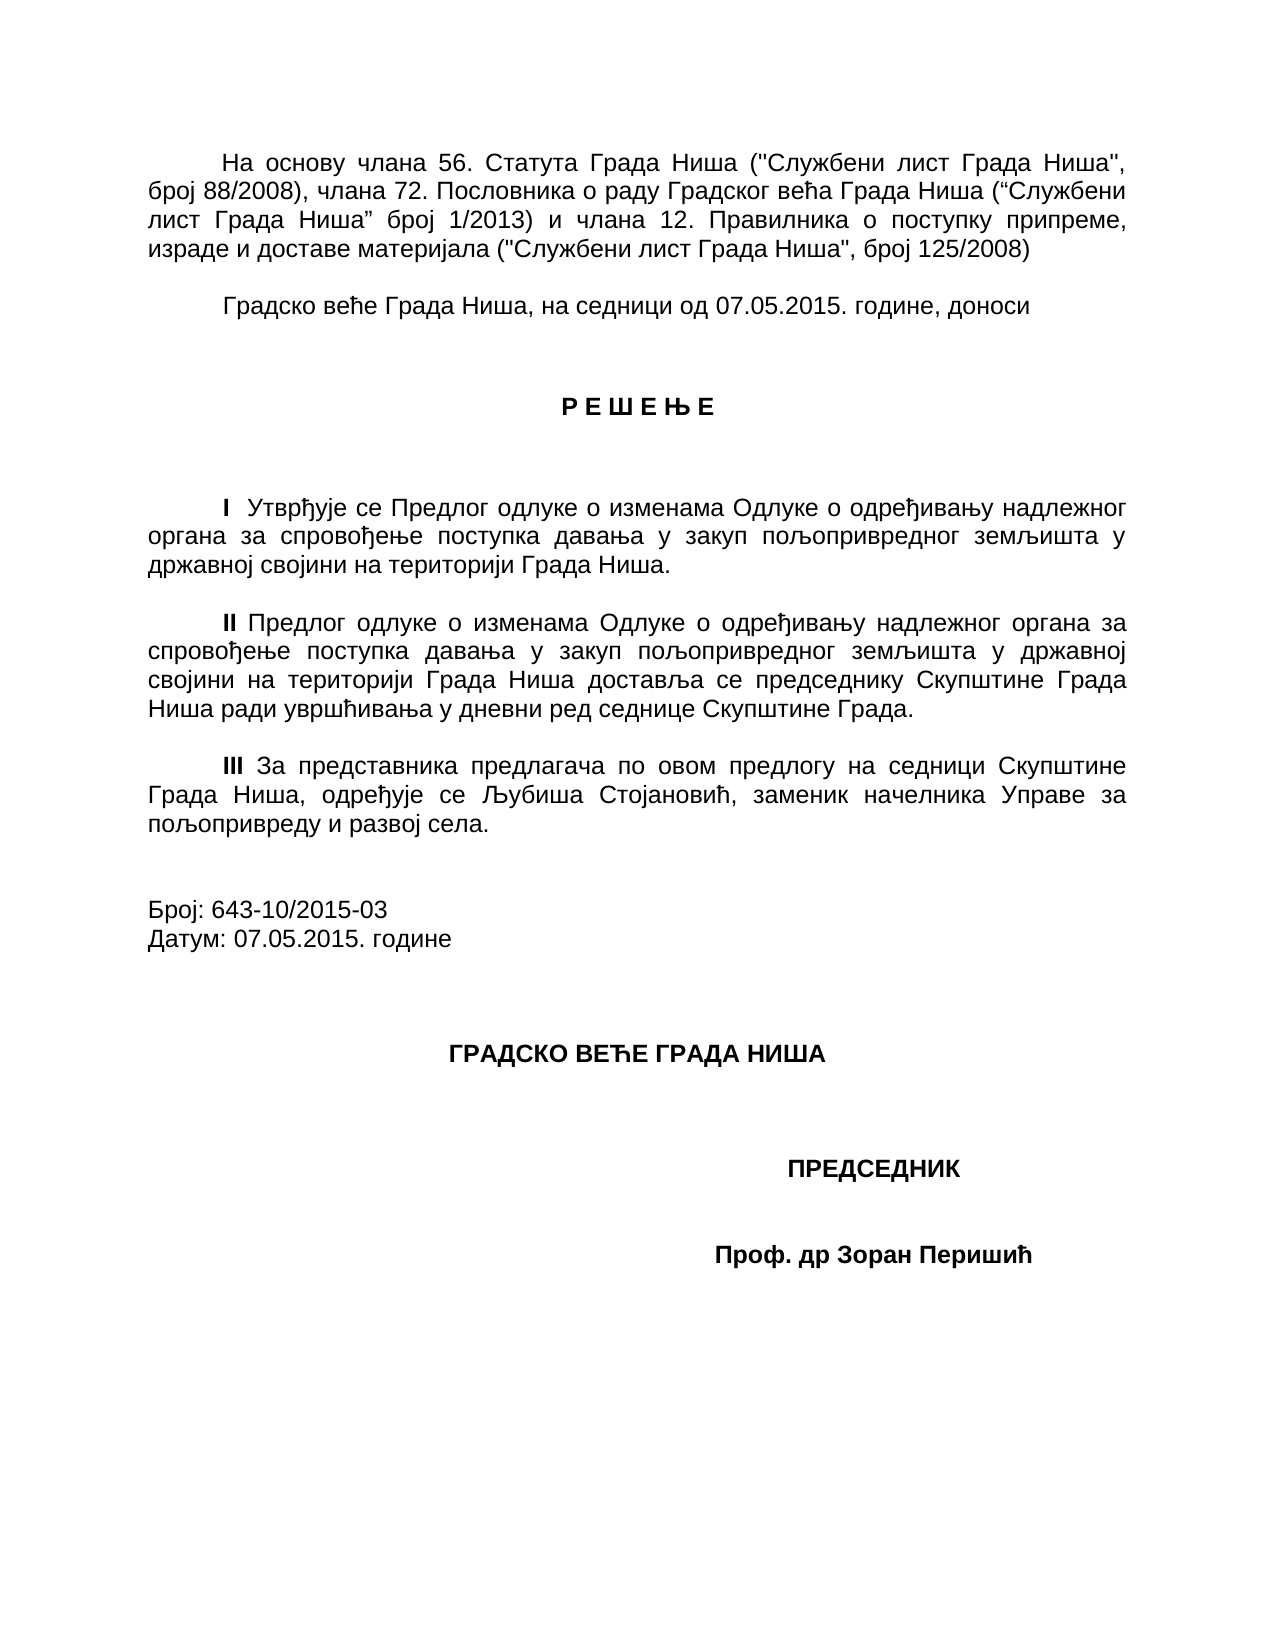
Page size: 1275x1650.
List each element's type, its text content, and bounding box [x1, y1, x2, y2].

text Градско веће Града Ниша, на седници од 07.05.2015. године, доноси [148, 291, 1127, 320]
text На основу члана 56. Статута Града Ниша (''Службени лист Града Ниша'', број 88/2008), члана 72. Пословника о раду Градског већа Града Ниша (“Службени лист Града Ниша” број 1/2013) и члана 12. Правилника о поступку припреме, израде и доставе материјала ("Службени лист Града Ниша", број 125/2008) [148, 148, 1127, 263]
text ГРАДСКО ВЕЋЕ ГРАДА НИША [148, 1039, 1127, 1068]
text ПРЕДСЕДНИК [620, 1154, 1127, 1183]
text Број: 643-10/2015-03 [148, 895, 1127, 924]
text II Предлог одлуке о изменама Одлуке о одређивању надлежног органа за спровођење поступка давања у закуп пољопривредног земљишта у државној својини на територији Града Ниша доставља се председнику Скупштине Града Ниша ради увршћивања у дневни ред седнице Скупштине Града. [148, 608, 1127, 723]
text Проф. др Зоран Перишић [620, 1240, 1127, 1269]
text Р Е Ш Е Њ Е [148, 392, 1127, 421]
text III За представника предлагача по овом предлогу на седници Скупштине Града Ниша, одређује се Љубиша Стојановић, заменик начелника Управе за пољопривреду и развој села. [148, 751, 1127, 838]
text Датум: 07.05.2015. године [148, 924, 1127, 953]
text I Утврђује се Предлог одлуке о изменама Одлуке о одређивању надлежног органа за спровођење поступка давања у закуп пољопривредног земљишта у државној својини на територији Града Ниша. [148, 493, 1127, 579]
